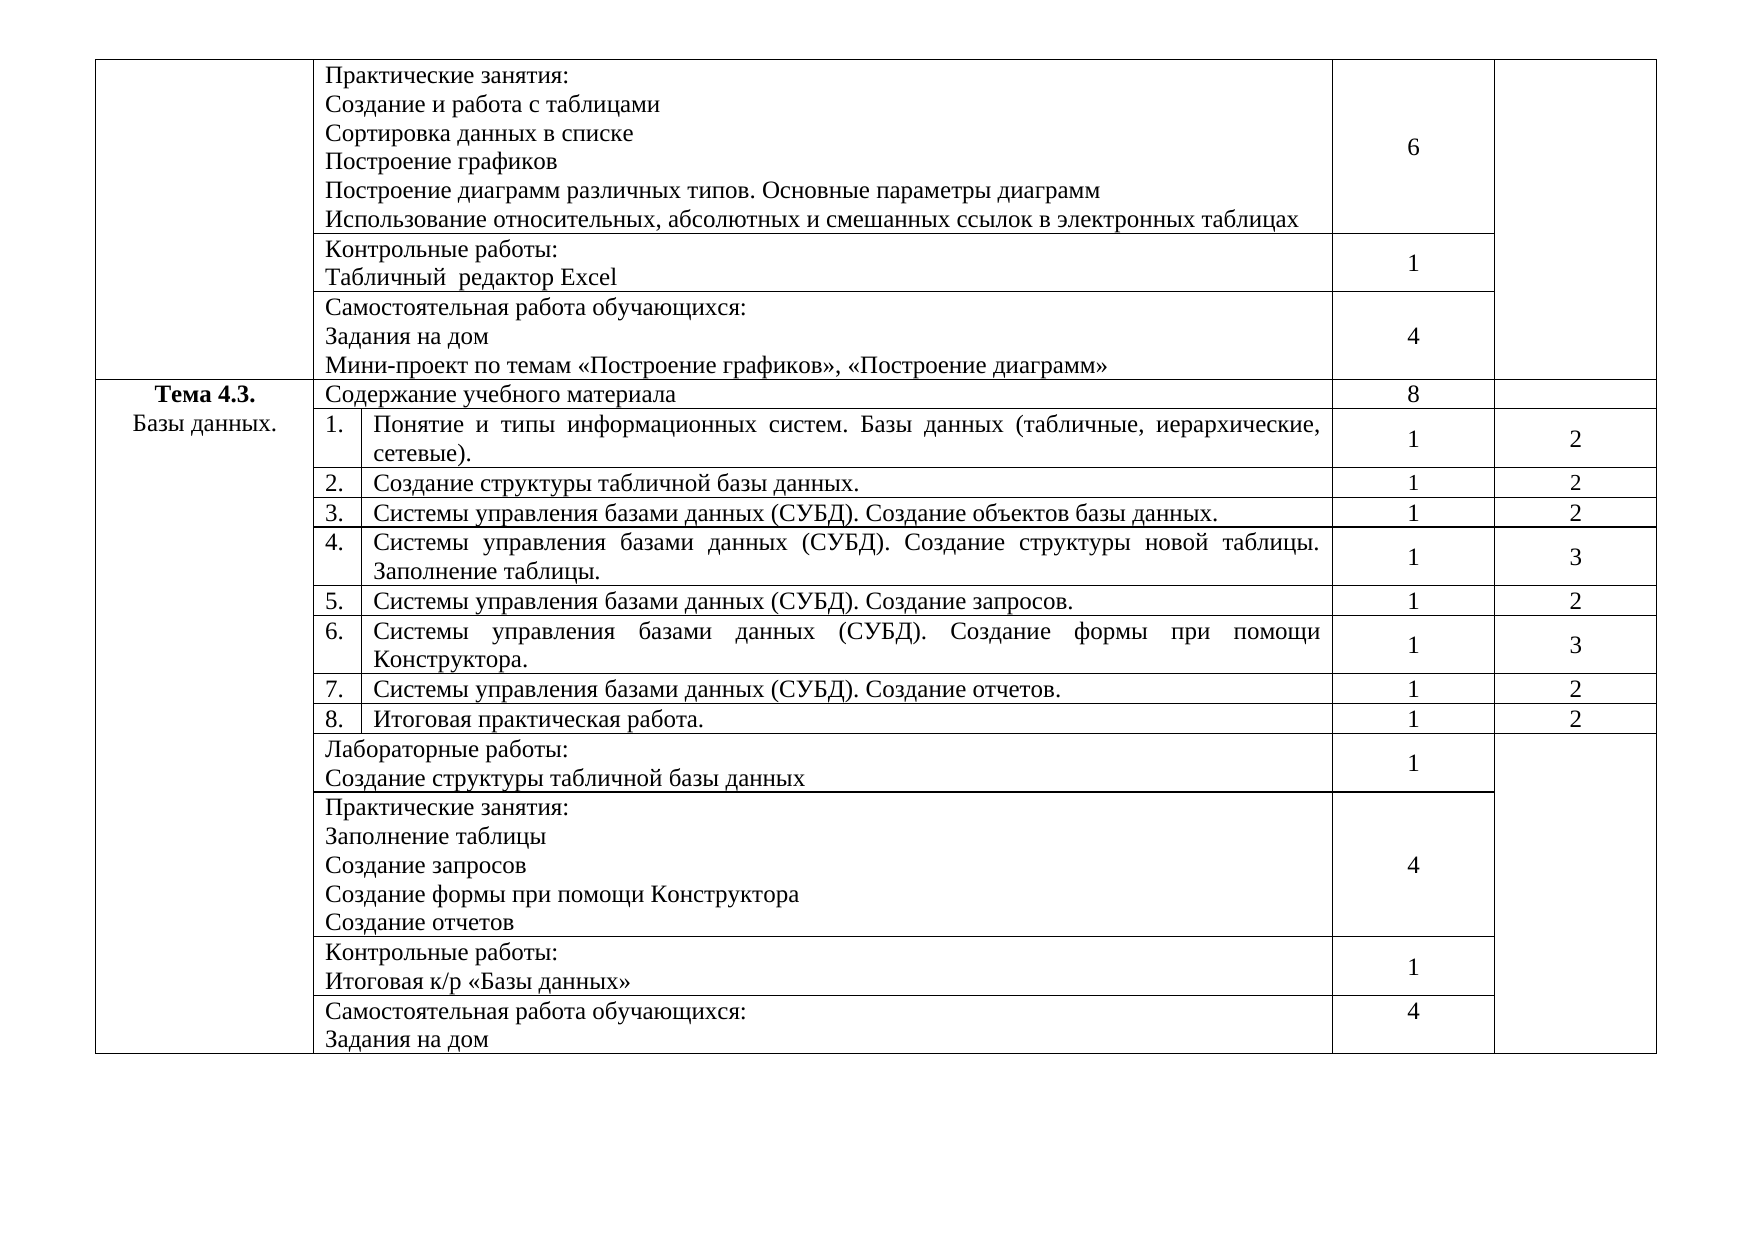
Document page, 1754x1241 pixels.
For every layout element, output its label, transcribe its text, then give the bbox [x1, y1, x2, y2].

table_cell 1 [1333, 704, 1494, 733]
table_cell Создание структуры табличной базы данных. [362, 468, 1332, 497]
table_cell Контрольные работы: Табличный редактор Excel [314, 234, 1332, 291]
table_cell Итоговая практическая работа. [362, 704, 1332, 733]
table_cell 1 [1333, 586, 1494, 615]
table_cell Практические занятия: Заполнение таблицы Создание запросов Создание формы при помощи Конструктора Создание отчетов [314, 793, 1332, 936]
table_cell 4 [1333, 793, 1494, 936]
table_cell 2 [1495, 704, 1656, 733]
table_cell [314, 996, 1332, 1053]
table_cell 3 [1495, 616, 1656, 673]
table_cell Контрольные работы: Итоговая к/р «Базы данных» [314, 937, 1332, 995]
table_cell Системы управления базами данных (СУБД). Создание объектов базы данных. [362, 498, 1332, 526]
table_cell 2 [1495, 409, 1656, 467]
table_cell Тема 4.3. Базы данных. [96, 380, 313, 1053]
table_cell 8 [1333, 380, 1494, 408]
table_cell 3 [1495, 528, 1656, 585]
table_cell [314, 586, 361, 615]
table_cell 2 [1495, 674, 1656, 703]
table_cell [314, 616, 361, 673]
table_cell 1 [1333, 528, 1494, 585]
table_cell [314, 498, 361, 526]
table_cell Системы управления базами данных (СУБД). Создание формы при помощи Конструктора. [362, 616, 1332, 673]
table_cell [314, 468, 361, 497]
table_cell [314, 528, 361, 585]
table_cell 1 [1333, 616, 1494, 673]
table_cell [314, 409, 361, 467]
table_cell 2 [1495, 498, 1656, 526]
table_cell Системы управления базами данных (СУБД). Создание отчетов. [362, 674, 1332, 703]
table_cell 1 [1333, 409, 1494, 467]
table_cell [1495, 60, 1656, 378]
table_cell 1 [1333, 937, 1494, 995]
table_cell Содержание учебного материала [314, 380, 1332, 408]
table_cell 2 [1495, 468, 1656, 497]
table_cell Системы управления базами данных (СУБД). Создание запросов. [362, 586, 1332, 615]
table_cell 1 [1333, 498, 1494, 526]
table_cell Практические занятия: Создание и работа с таблицами Сортировка данных в списке Построение графиков Построение диаграмм различных типов. Основные параметры диаграмм Использование относительных, абсолютных и смешанных ссылок в электронных таблицах [314, 60, 1332, 233]
table_cell 2 [1495, 586, 1656, 615]
table_cell 1 [1333, 234, 1494, 291]
table_cell [1495, 380, 1656, 408]
table_cell [314, 674, 361, 703]
table_cell 6 [1333, 60, 1494, 233]
table_cell Лабораторные работы: Создание структуры табличной базы данных [314, 734, 1332, 791]
table_cell [1495, 734, 1656, 1053]
table_cell [314, 704, 361, 733]
table_cell 1 [1333, 734, 1494, 791]
table_cell 4 [1333, 292, 1494, 378]
table_cell 1 [1333, 468, 1494, 497]
table_cell Понятие и типы информационных систем. Базы данных (табличные, иерархические, сетевые). [362, 409, 1332, 467]
table_cell Самостоятельная работа обучающихся: Задания на дом Мини-проект по темам «Построение графиков», «Построение диаграмм» [314, 292, 1332, 378]
table_cell 4 [1333, 996, 1494, 1053]
table_cell Системы управления базами данных (СУБД). Создание структуры новой таблицы. Заполнение таблицы. [362, 528, 1332, 585]
table_cell 1 [1333, 674, 1494, 703]
